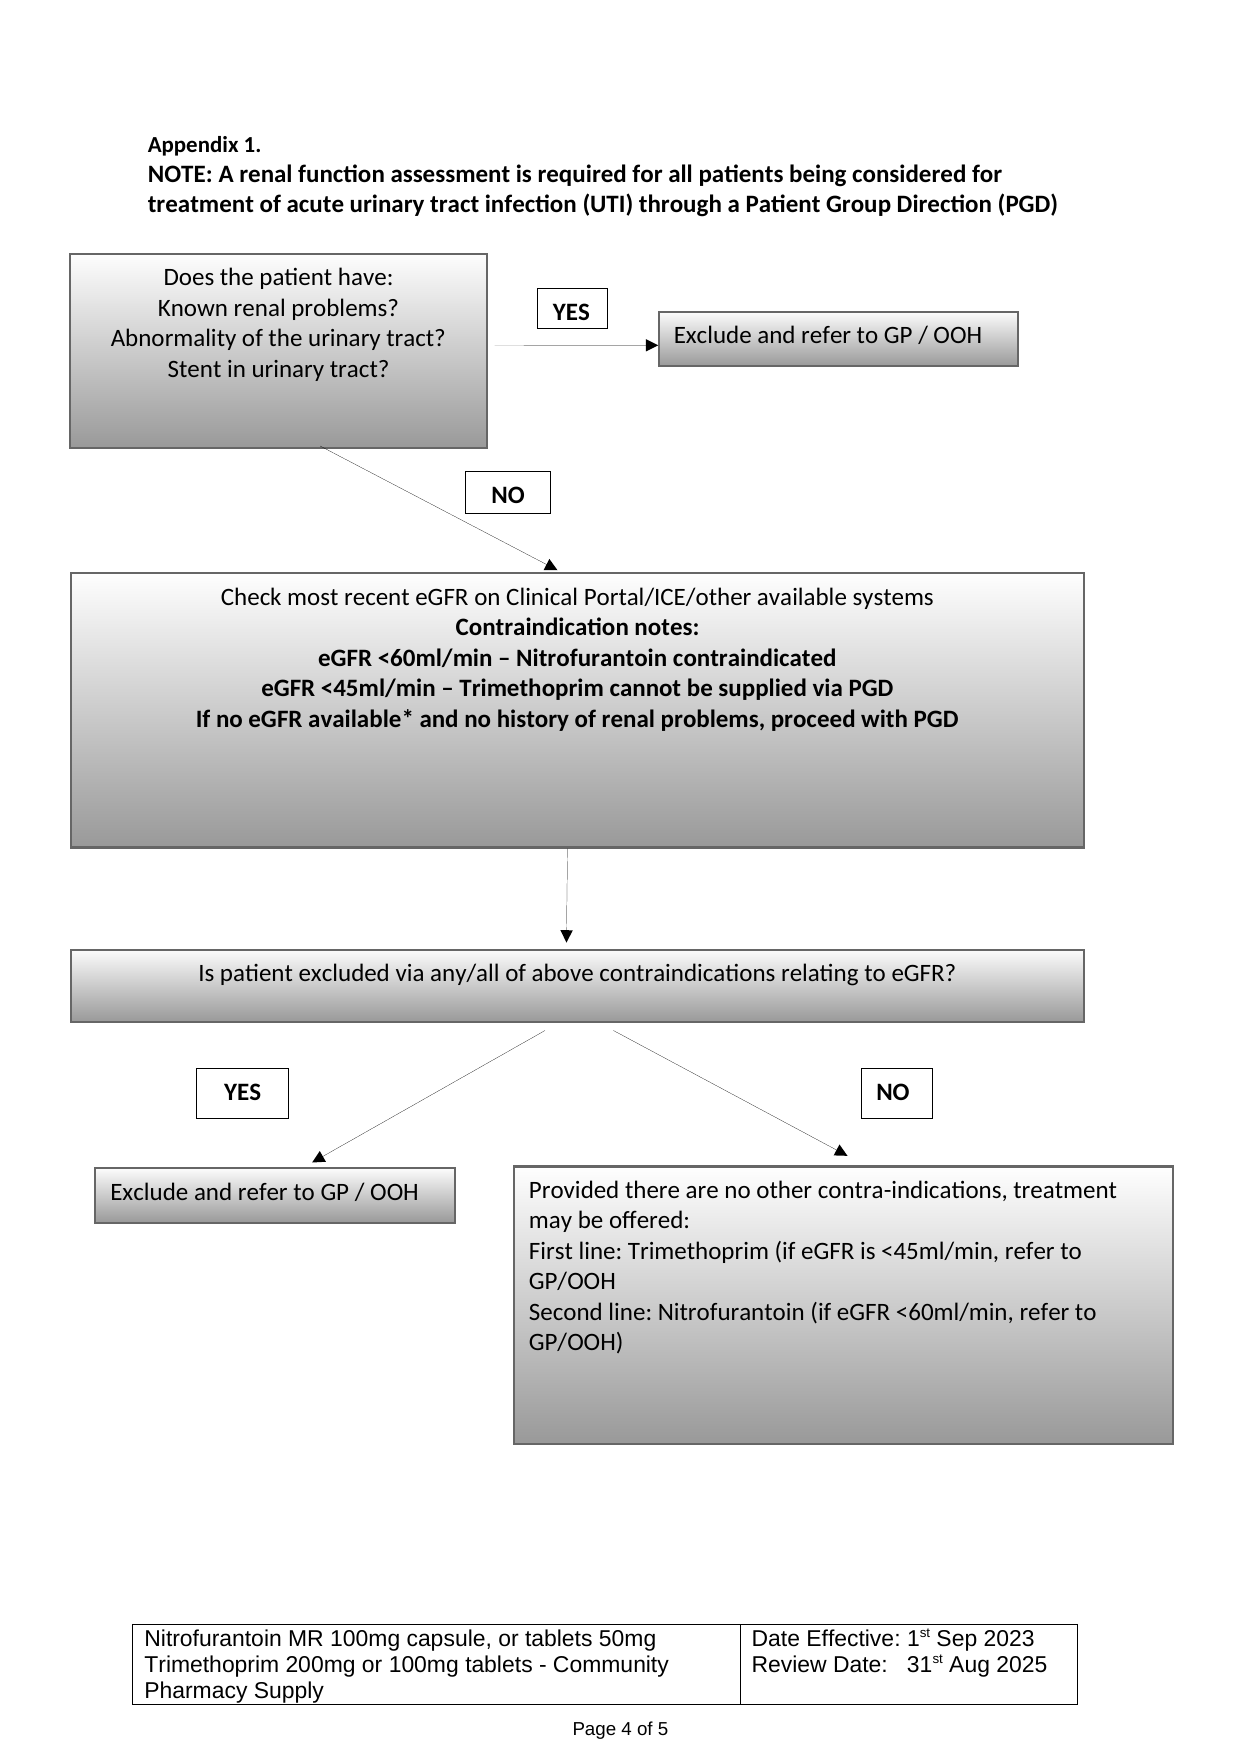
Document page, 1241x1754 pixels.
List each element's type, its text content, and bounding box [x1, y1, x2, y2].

text Appendix 1. [148, 130, 1092, 158]
text NOTE: A renal function assessment is required for all patients being considered for treatment of acute urinary tract infection (UTI) through a Patient Group Direction (PGD) [148, 158, 1092, 219]
